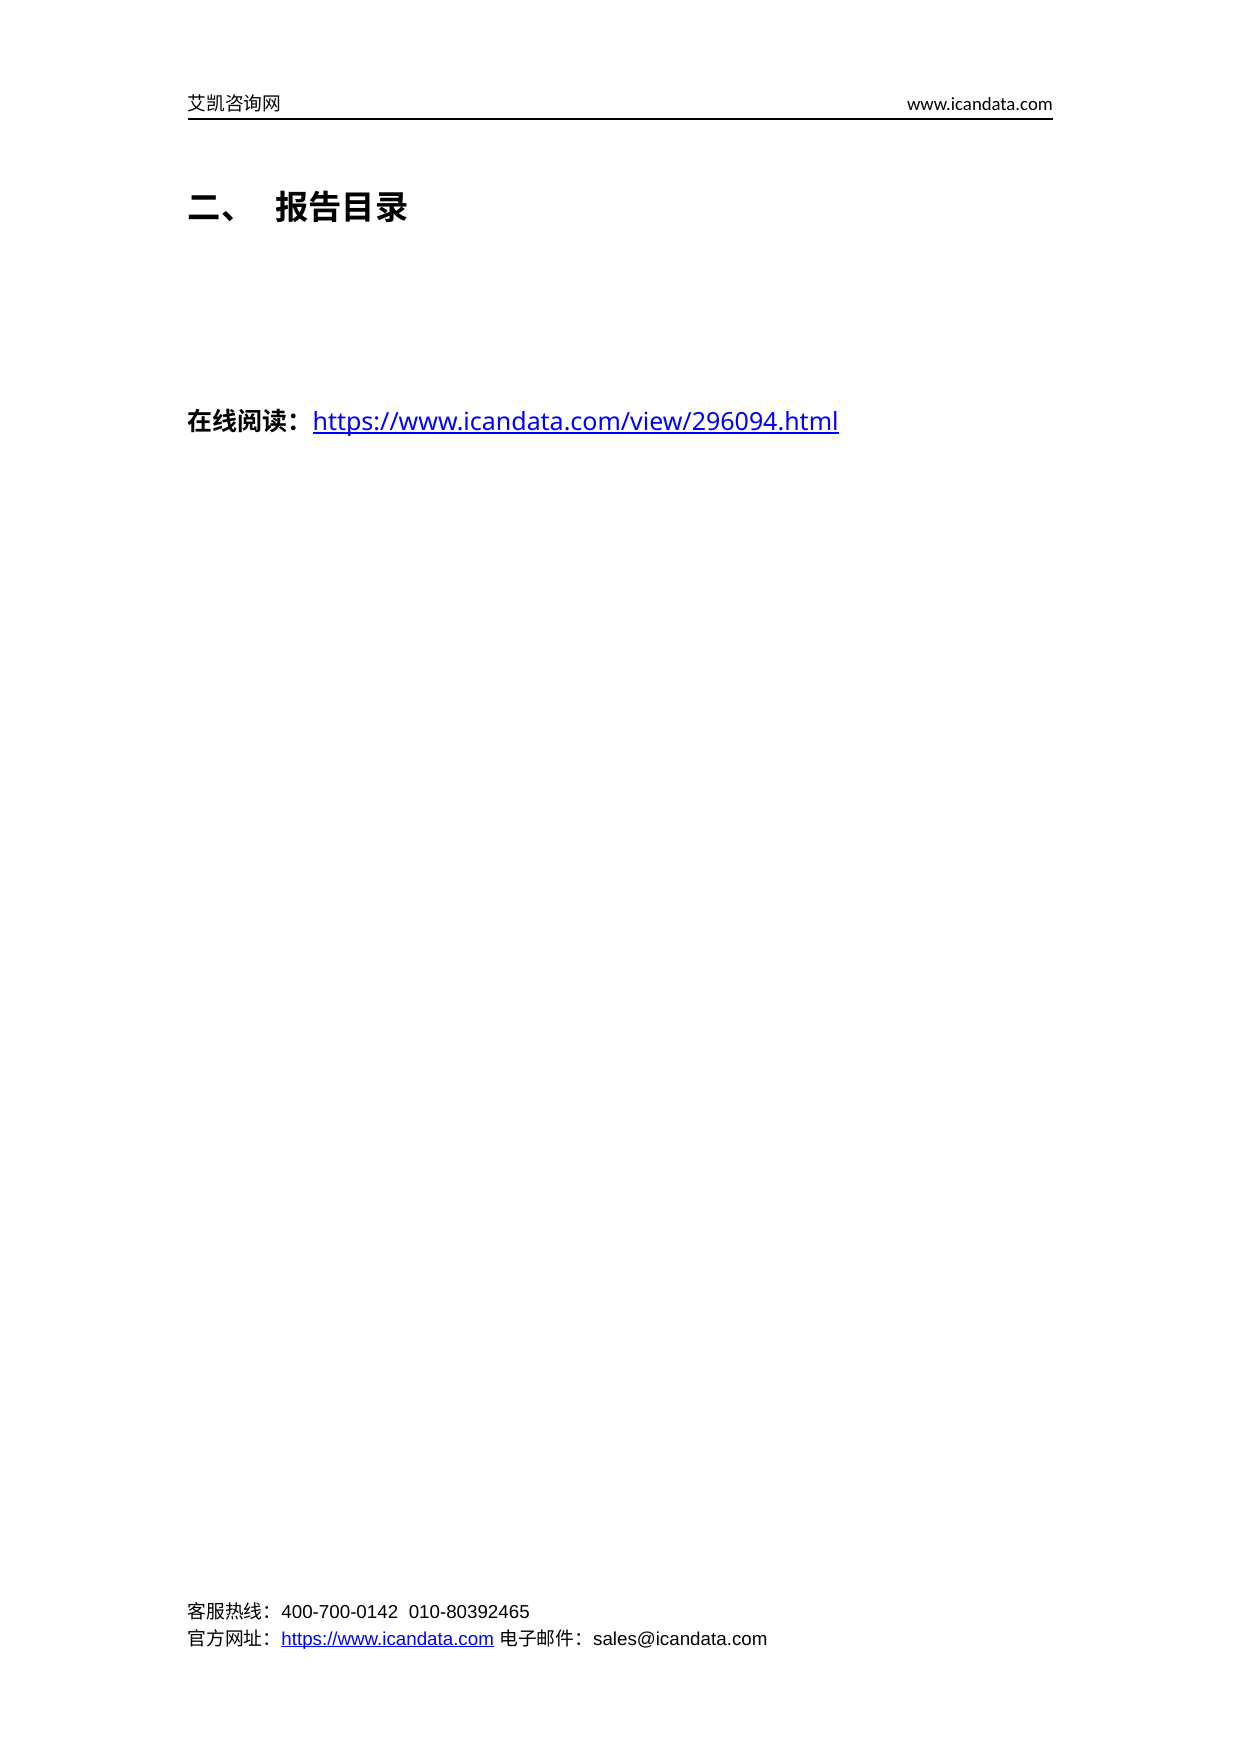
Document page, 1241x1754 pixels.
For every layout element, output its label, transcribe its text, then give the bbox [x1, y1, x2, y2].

subtitle 报告目录 [187, 172, 1053, 237]
text 在线阅读：https://www.icandata.com/view/296094.html [187, 387, 1053, 452]
